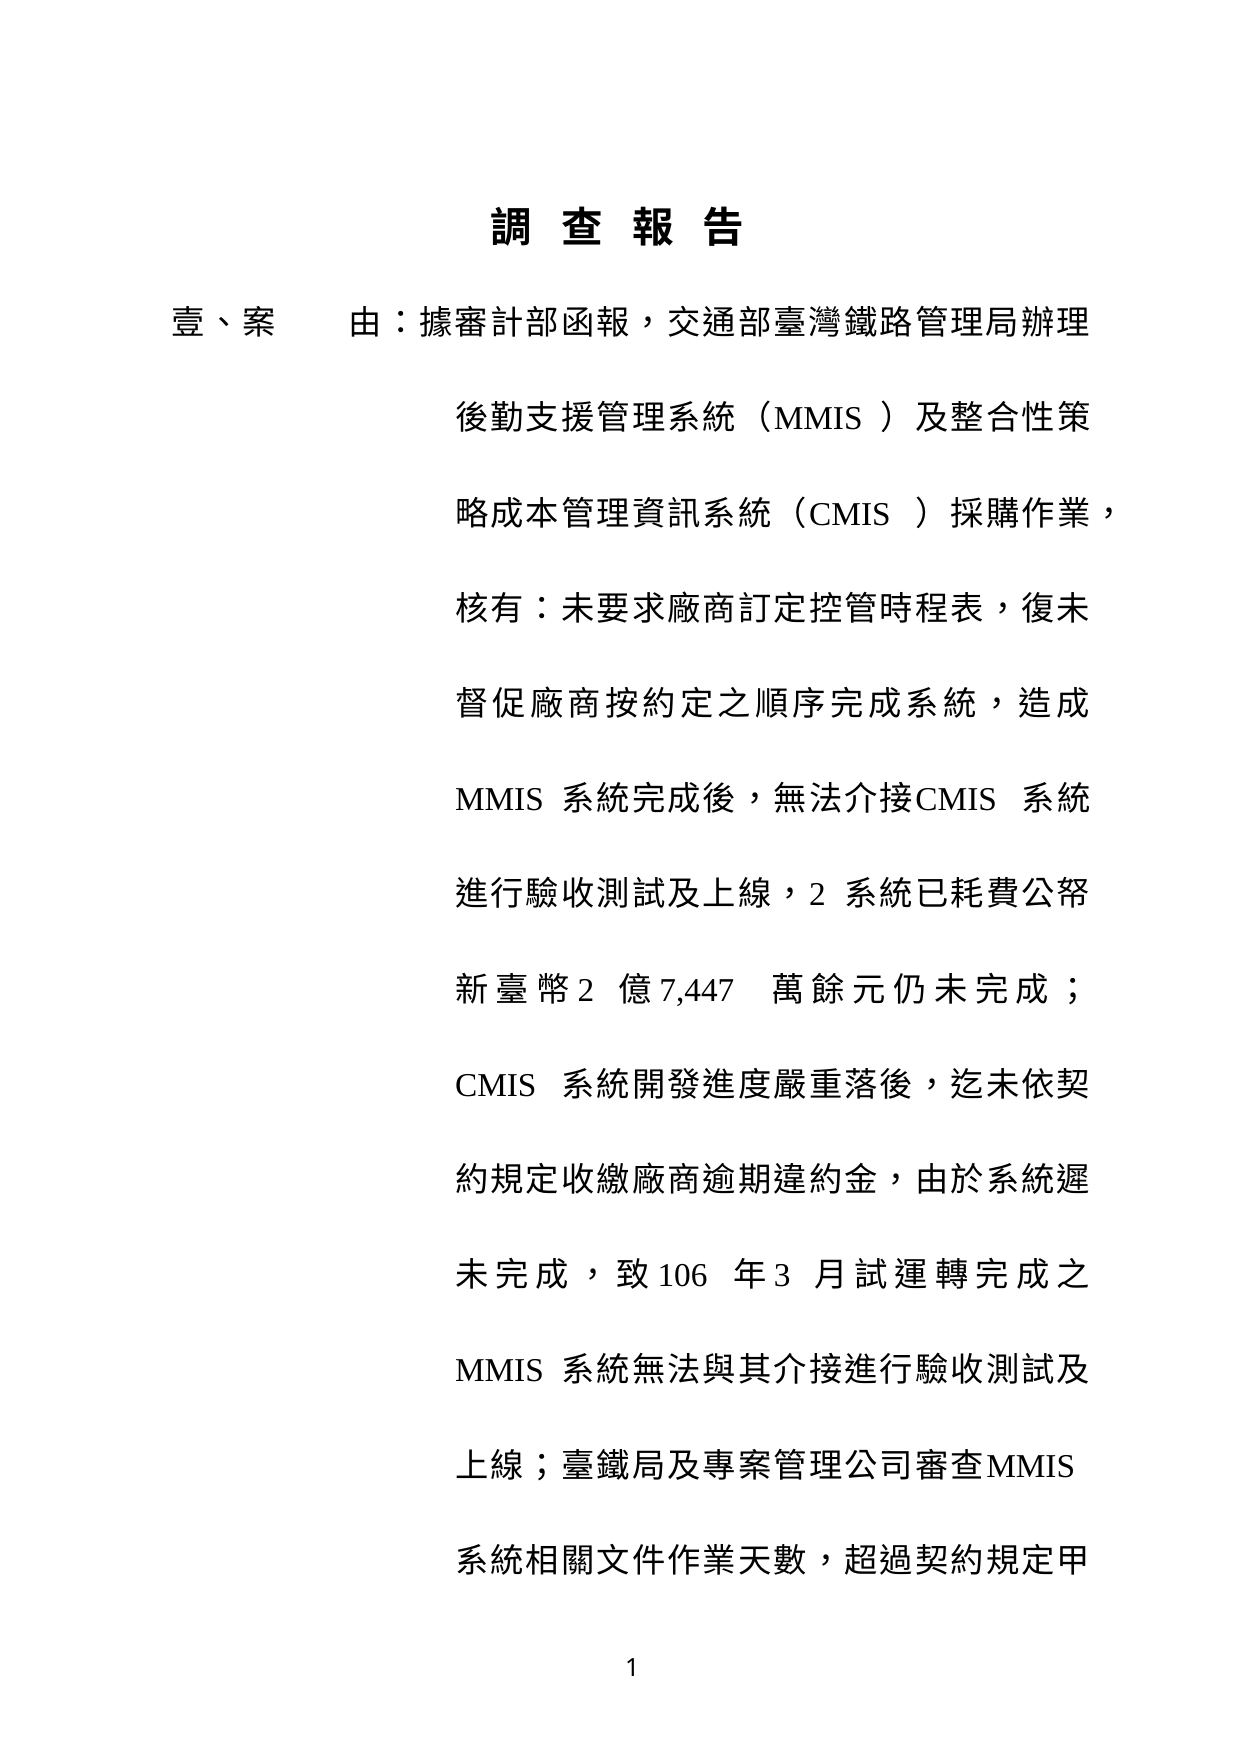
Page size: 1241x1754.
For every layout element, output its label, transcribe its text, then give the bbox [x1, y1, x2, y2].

text 調查報告 [171, 177, 1092, 272]
